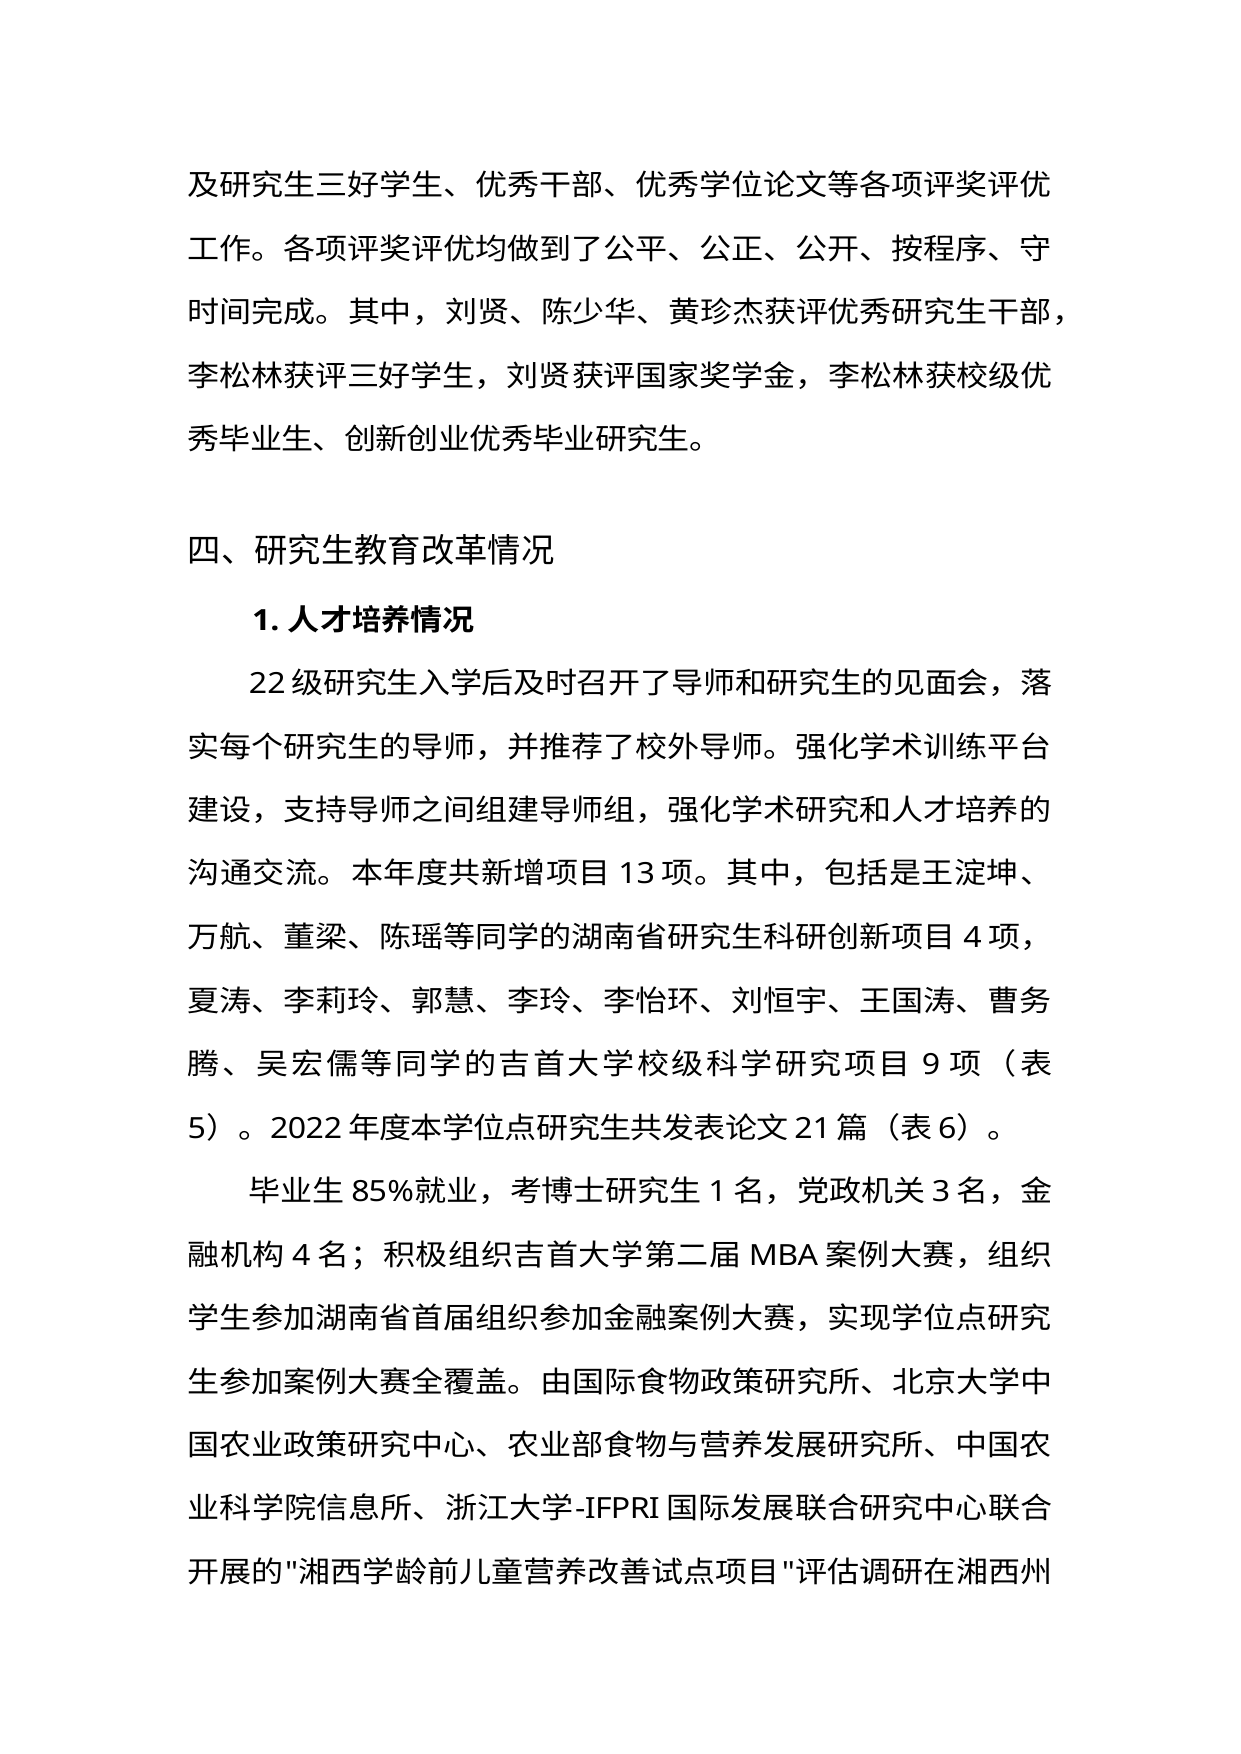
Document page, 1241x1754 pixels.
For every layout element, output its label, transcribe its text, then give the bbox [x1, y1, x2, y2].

text 22级研究生入学后及时召开了导师和研究生的见面会，落实每个研究生的导师，并推荐了校外导师。强化学术训练平台建设，支持导师之间组建导师组，强化学术研究和人才培养的沟通交流。本年度共新增项目13项。其中，包括是王淀坤、万航、董梁、陈瑶等同学的湖南省研究生科研创新项目4项，夏涛、李莉玲、郭慧、李玲、李怡环、刘恒宇、王国涛、曹务腾、吴宏儒等同学的吉首大学校级科学研究项目9项（表5）。2022年度本学位点研究生共发表论文21篇（表6）。 [187, 660, 1053, 1147]
subtitle 四、研究生教育改革情况 [187, 524, 1053, 572]
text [187, 1168, 1053, 1591]
subtitle 1. 人才培养情况 [187, 596, 1053, 638]
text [187, 162, 1053, 458]
